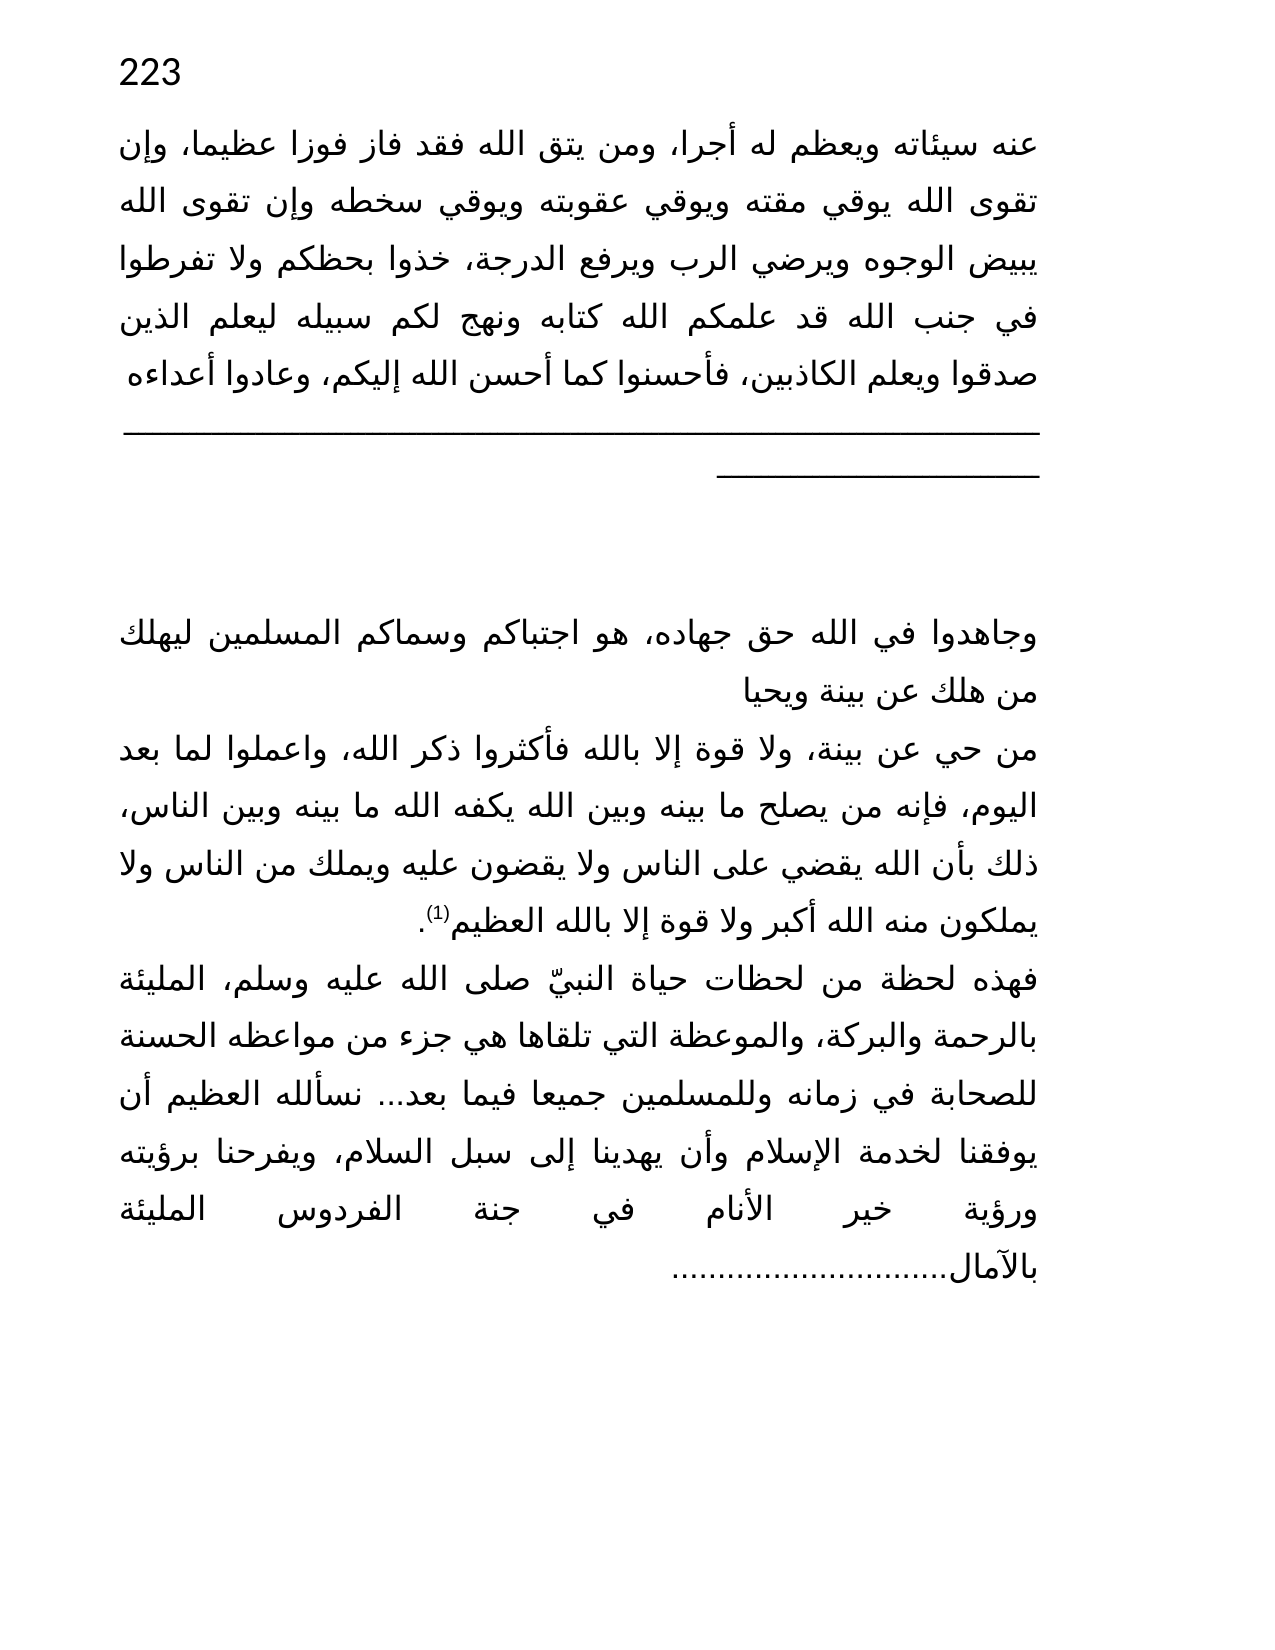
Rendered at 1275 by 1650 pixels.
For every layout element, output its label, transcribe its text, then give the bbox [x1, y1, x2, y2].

text وجاهدوا في الله حق جهاده، هو اجتباكم وسماكم المسلمين ليهلك من هلك عن بينة ويحيا [118, 613, 1039, 709]
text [118, 124, 1039, 393]
text ـــــــــــــــــــــــــــــــــــــــــــــــــــــــــــــــــــــــــــــــــــــــــــــــــــــــــــــــــــــــــــــــــــــــــــــــــــــــــــــــــــــــــ [118, 412, 1039, 484]
text من حي عن بينة، ولا قوة إلا بالله فأكثروا ذكر الله، واعملوا لما بعد اليوم، فإنه من يصلح ما بينه وبين الله يكفه الله ما بينه وبين الناس، ذلك بأن الله يقضي على الناس ولا يقضون عليه ويملك من الناس ولا يملكون منه الله أكبر ولا قوة إلا بالله العظيم(1). [118, 728, 1039, 940]
text فهذه لحظة من لحظات حياة النبيّ صلى الله عليه وسلم، المليئة بالرحمة والبركة، والموعظة التي تلقاها هي جزء من مواعظه الحسنة للصحابة في زمانه وللمسلمين جميعا فيما بعد... نسألله العظيم أن يوفقنا لخدمة الإسلام وأن يهدينا إلى سبل السلام، ويفرحنا برؤيته ورؤية خير الأنام في جنة الفردوس المليئة بالآمال.............................. [118, 959, 1039, 1285]
